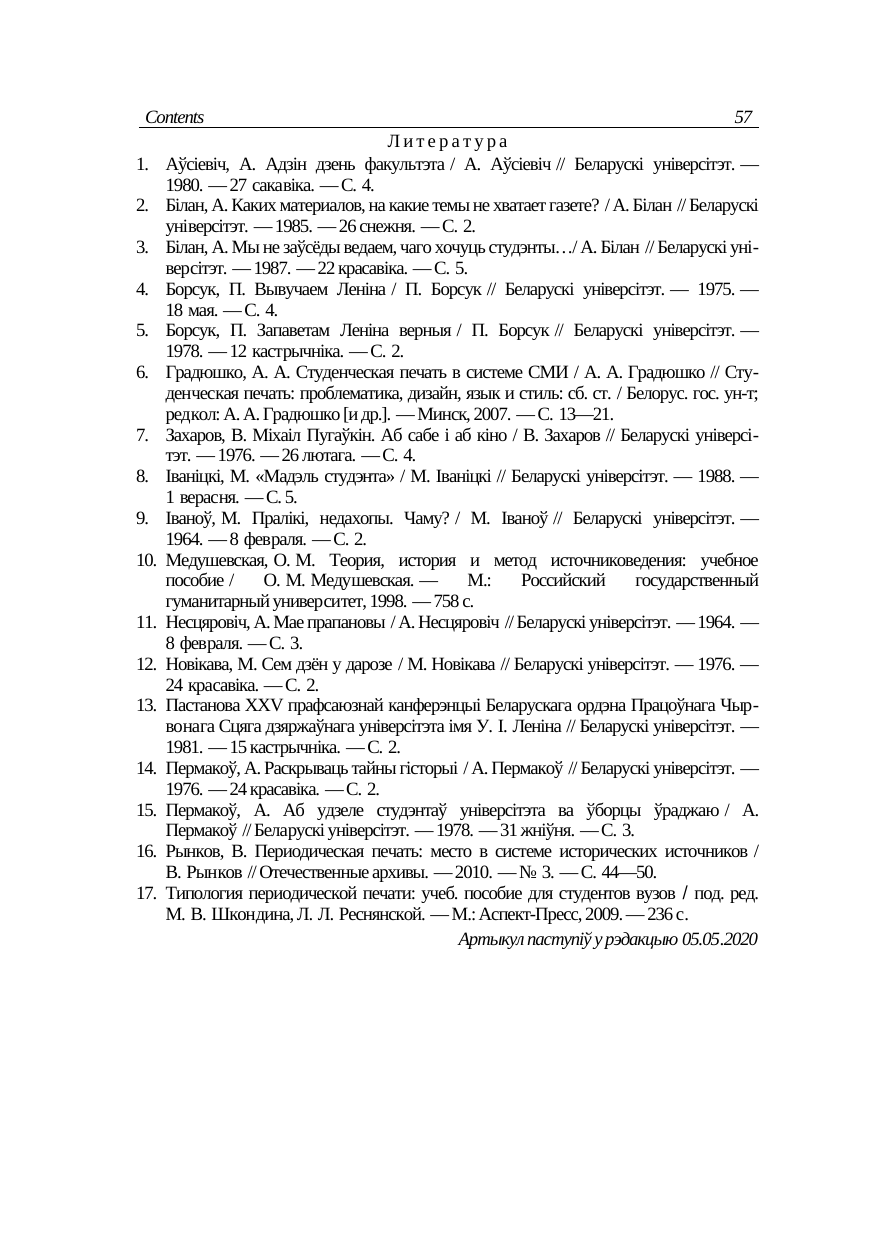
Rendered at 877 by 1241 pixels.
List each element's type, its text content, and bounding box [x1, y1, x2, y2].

list Градюшко, А. А. Студенческая печать в системе СМИ / А. А. Градюшко // Студенческая печать: проблематика, дизайн, язык и стиль: сб. ст. / Белорус. гос. ун-т; редкол: А. А. Градюшко [и др.]. — Минск, 2007. — С. 13—21. [136, 362, 759, 424]
list Типология периодической печати: учеб. пособие для студентов вузов под. ред. М. В. Шкондина, Л. Л. Реснянской. — М.: Аспект-Пресс, 2009. — 236 с. [136, 883, 759, 924]
list Пастанова XXV прафсаюзнай канферэнцыі Беларускага ордэна Працоўнага Чырвонага Сцяга дзяржаўнага універсітэта імя У. І. Леніна // Беларускі універсітэт. — 1981. — 15 кастрычніка. — С. 2. [136, 695, 759, 758]
list Іваніцкі, М. «Мадэль студэнта» / М. Іваніцкі // Беларускi унiверсiтэт. — 1988. — 1 верасня. — С. 5. [136, 466, 759, 508]
list Захаров, В. Міхаіл Пугаўкін. Аб сабе і аб кіно / В. Захаров // Беларускі універсітэт. — 1976. — 26 лютага. — С. 4. [136, 424, 759, 466]
list Іваноў, М. Пралікі, недахопы. Чаму? / М. Іваноў // Беларускі універсітэт. — 1964. — 8 февраля. — С. 2. [136, 508, 759, 549]
list Медушевская, О. М. Теория, история и метод источниковедения: учебное пособие / О. М. Медушевская. — М.: Российский государственный гуманитарный университет, 1998. — 758 с. [136, 549, 759, 612]
list Борсук, П. Запаветам Леніна верныя / П. Борсук // Беларускi унiверсiтэт. — 1978. — 12 кастрычніка. — С. 2. [136, 320, 759, 362]
list Несцяровіч, А. Мае прапановы / А. Несцяровіч // Беларускі універсітэт. — 1964. — 8 февраля. — С. 3. [136, 612, 759, 653]
list Новікава, М. Сем дзён у дарозе / М. Новікава // Беларускі універсітэт. — 1976. — 24 красавіка. — С. 2. [136, 653, 759, 695]
list Борсук, П. Вывучаем Леніна / П. Борсук // Беларускi унiверсiтэт. — 1975. — 18 мая. — С. 4. [136, 278, 759, 320]
list Білан, А. Мы не заўсёды ведаем, чаго хочуць студэнты…/ А. Білан // Беларускi унiверсiтэт. — 1987. — 22 красавіка. — С. 5. [136, 237, 759, 278]
list Пермакоў, А. Раскрываць тайны гісторыі / А. Пермакоў // Беларускі універсітэт. — 1976. — 24 красавіка. — С. 2. [136, 758, 759, 799]
text Артыкул паступіў у рэдакцыю 05.05.2020 [229, 928, 759, 949]
list Аўсіевіч, А. Адзін дзень факультэта / А. Аўсіевіч // Беларускi унiверсiтэт. — 1980. — 27 сакавіка. — С. 4. [136, 153, 759, 195]
list Рынков, В. Периодическая печать: место в системе исторических источников / В. Рынков // Отечественные архивы. — 2010. — № 3. — С. 44—50. [136, 841, 759, 883]
text Литература [136, 131, 759, 151]
list Білан, А. Каких материалов, на какие темы не хватает газете? / А. Білан // Беларускi унiверсiтэт. — 1985. — 26 снежня. — С. 2. [136, 195, 759, 237]
list Пермакоў, А. Аб удзеле студэнтаў універсітэта ва ўборцы ўраджаю / А. Пермакоў // Беларускі універсітэт. — 1978. — 31 жніўня. — С. 3. [136, 799, 759, 841]
